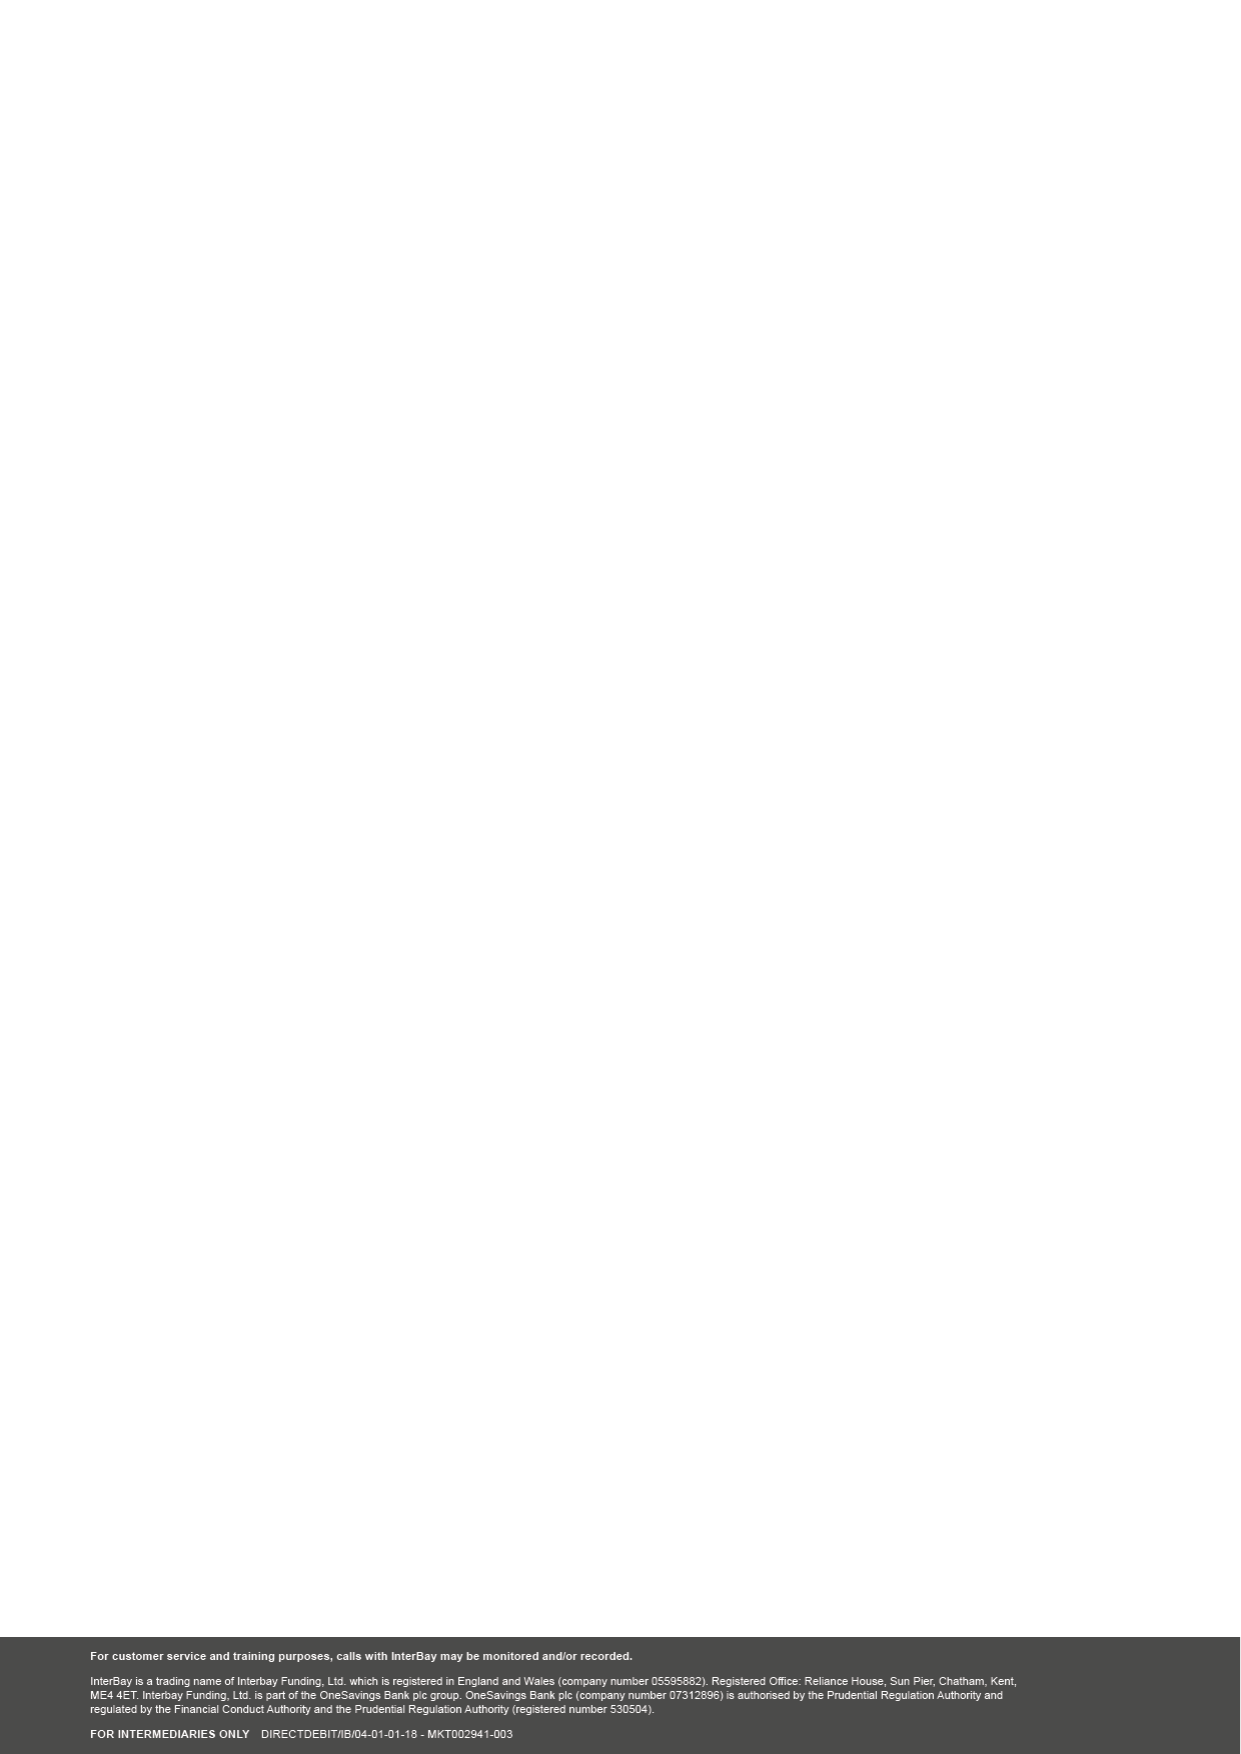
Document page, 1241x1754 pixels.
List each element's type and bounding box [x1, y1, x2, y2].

picture [0, 1637, 1241, 1754]
